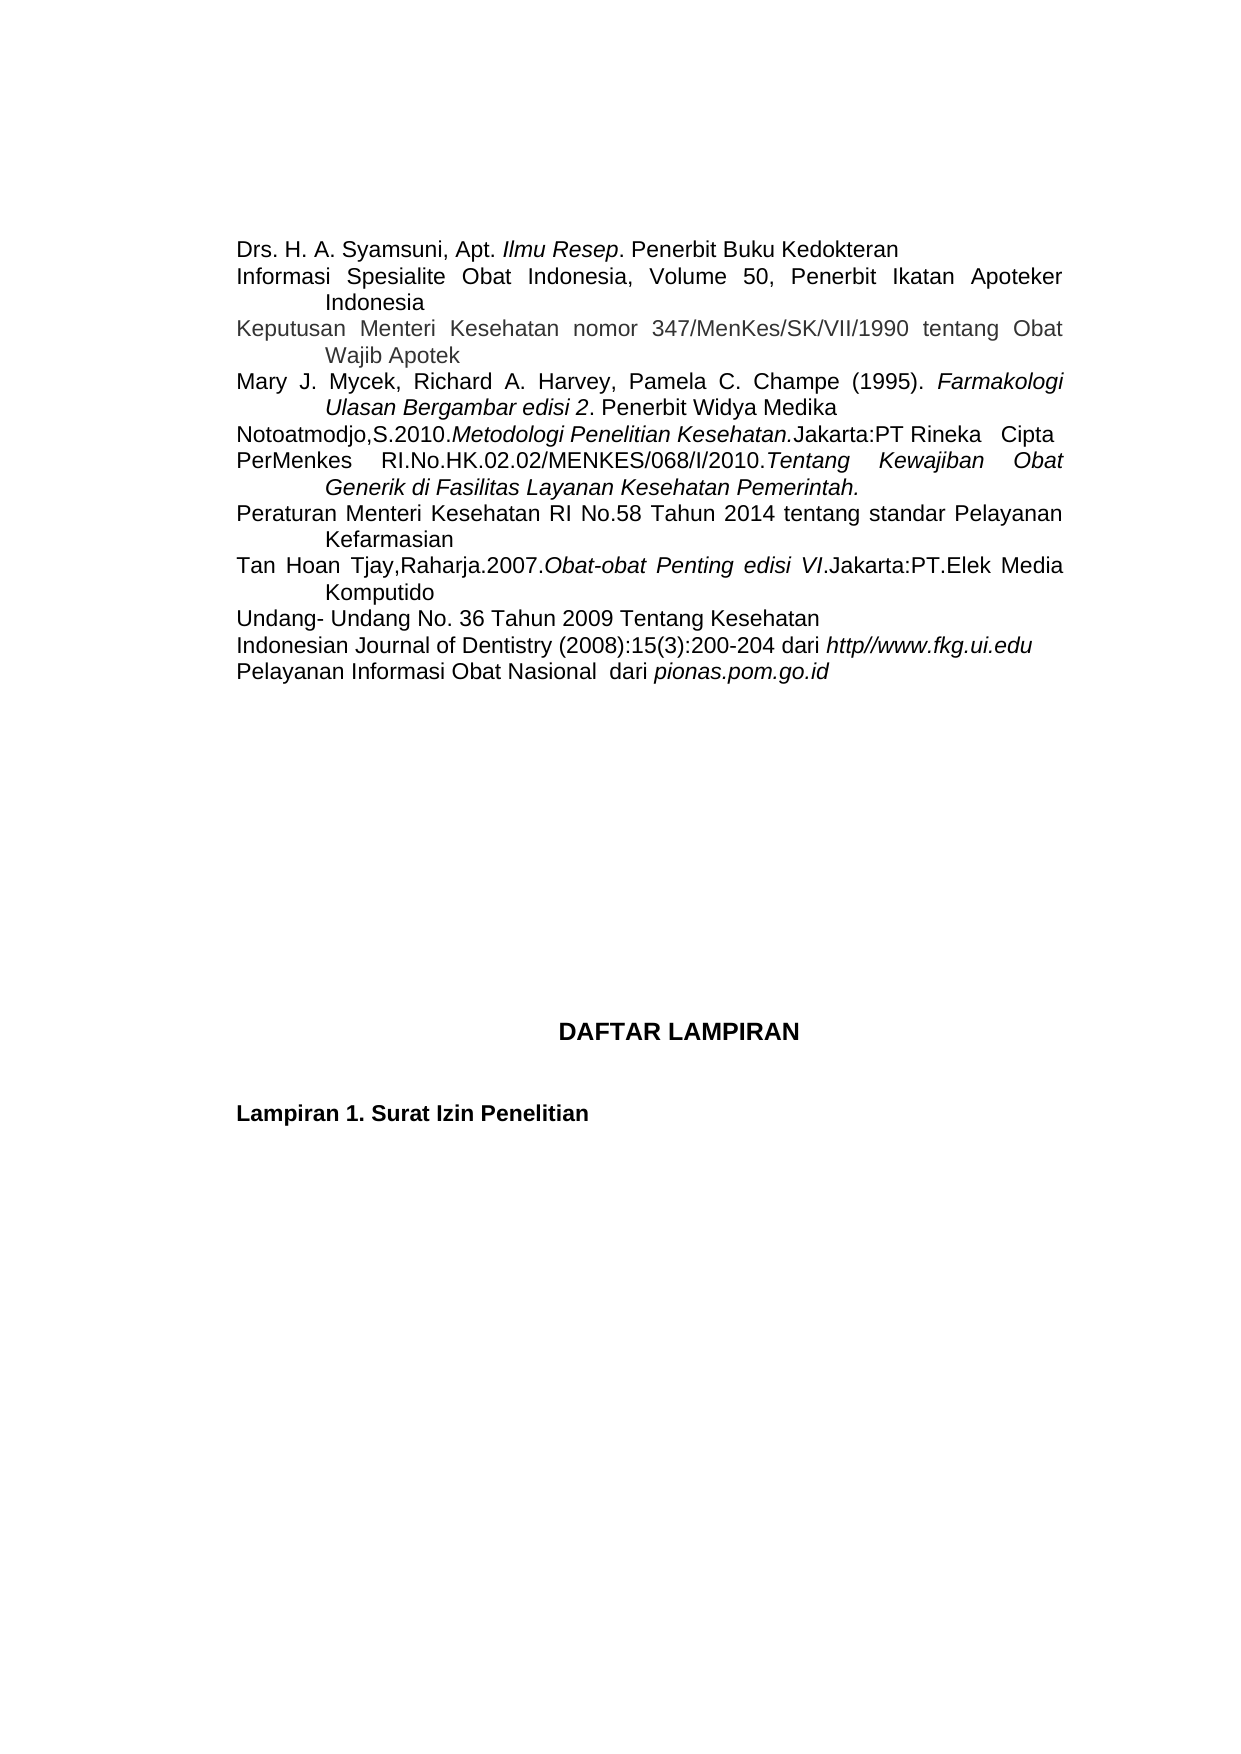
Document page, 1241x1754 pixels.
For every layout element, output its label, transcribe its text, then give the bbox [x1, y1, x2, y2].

text Mary J. Mycek, Richard A. Harvey, Pamela C. Champe (1995). Farmakologi Ulasan Bergambar edisi 2. Penerbit Widya Medika [236, 368, 1063, 421]
text Keputusan Menteri Kesehatan nomor 347/MenKes/SK/VII/1990 tentang Obat Wajib Apotek [236, 315, 1063, 368]
text Undang- Undang No. 36 Tahun 2009 Tentang Kesehatan [236, 605, 1063, 632]
text Peraturan Menteri Kesehatan RI No.58 Tahun 2014 tentang standar Pelayanan Kefarmasian [236, 500, 1063, 552]
text Tan Hoan Tjay,Raharja.2007.Obat-obat Penting edisi VI.Jakarta:PT.Elek Media Komputido [236, 552, 1063, 605]
list Lampiran 1. Surat Izin Penelitian [236, 1100, 1063, 1126]
text Informasi Spesialite Obat Indonesia, Volume 50, Penerbit Ikatan Apoteker Indonesia [236, 263, 1063, 315]
text Drs. H. A. Syamsuni, Apt. Ilmu Resep. Penerbit Buku Kedokteran [236, 236, 1063, 263]
list DAFTAR LAMPIRAN [295, 1017, 1063, 1046]
text Indonesian Journal of Dentistry (2008):15(3):200-204 dari http//www.fkg.ui.edu [236, 632, 1063, 658]
text Pelayanan Informasi Obat Nasional dari pionas.pom.go.id [236, 658, 1063, 684]
text PerMenkes RI.No.HK.02.02/MENKES/068/I/2010.Tentang Kewajiban Obat Generik di Fasilitas Layanan Kesehatan Pemerintah. [236, 447, 1063, 500]
text Notoatmodjo,S.2010.Metodologi Penelitian Kesehatan.Jakarta:PT Rineka Cipta [236, 421, 1063, 447]
